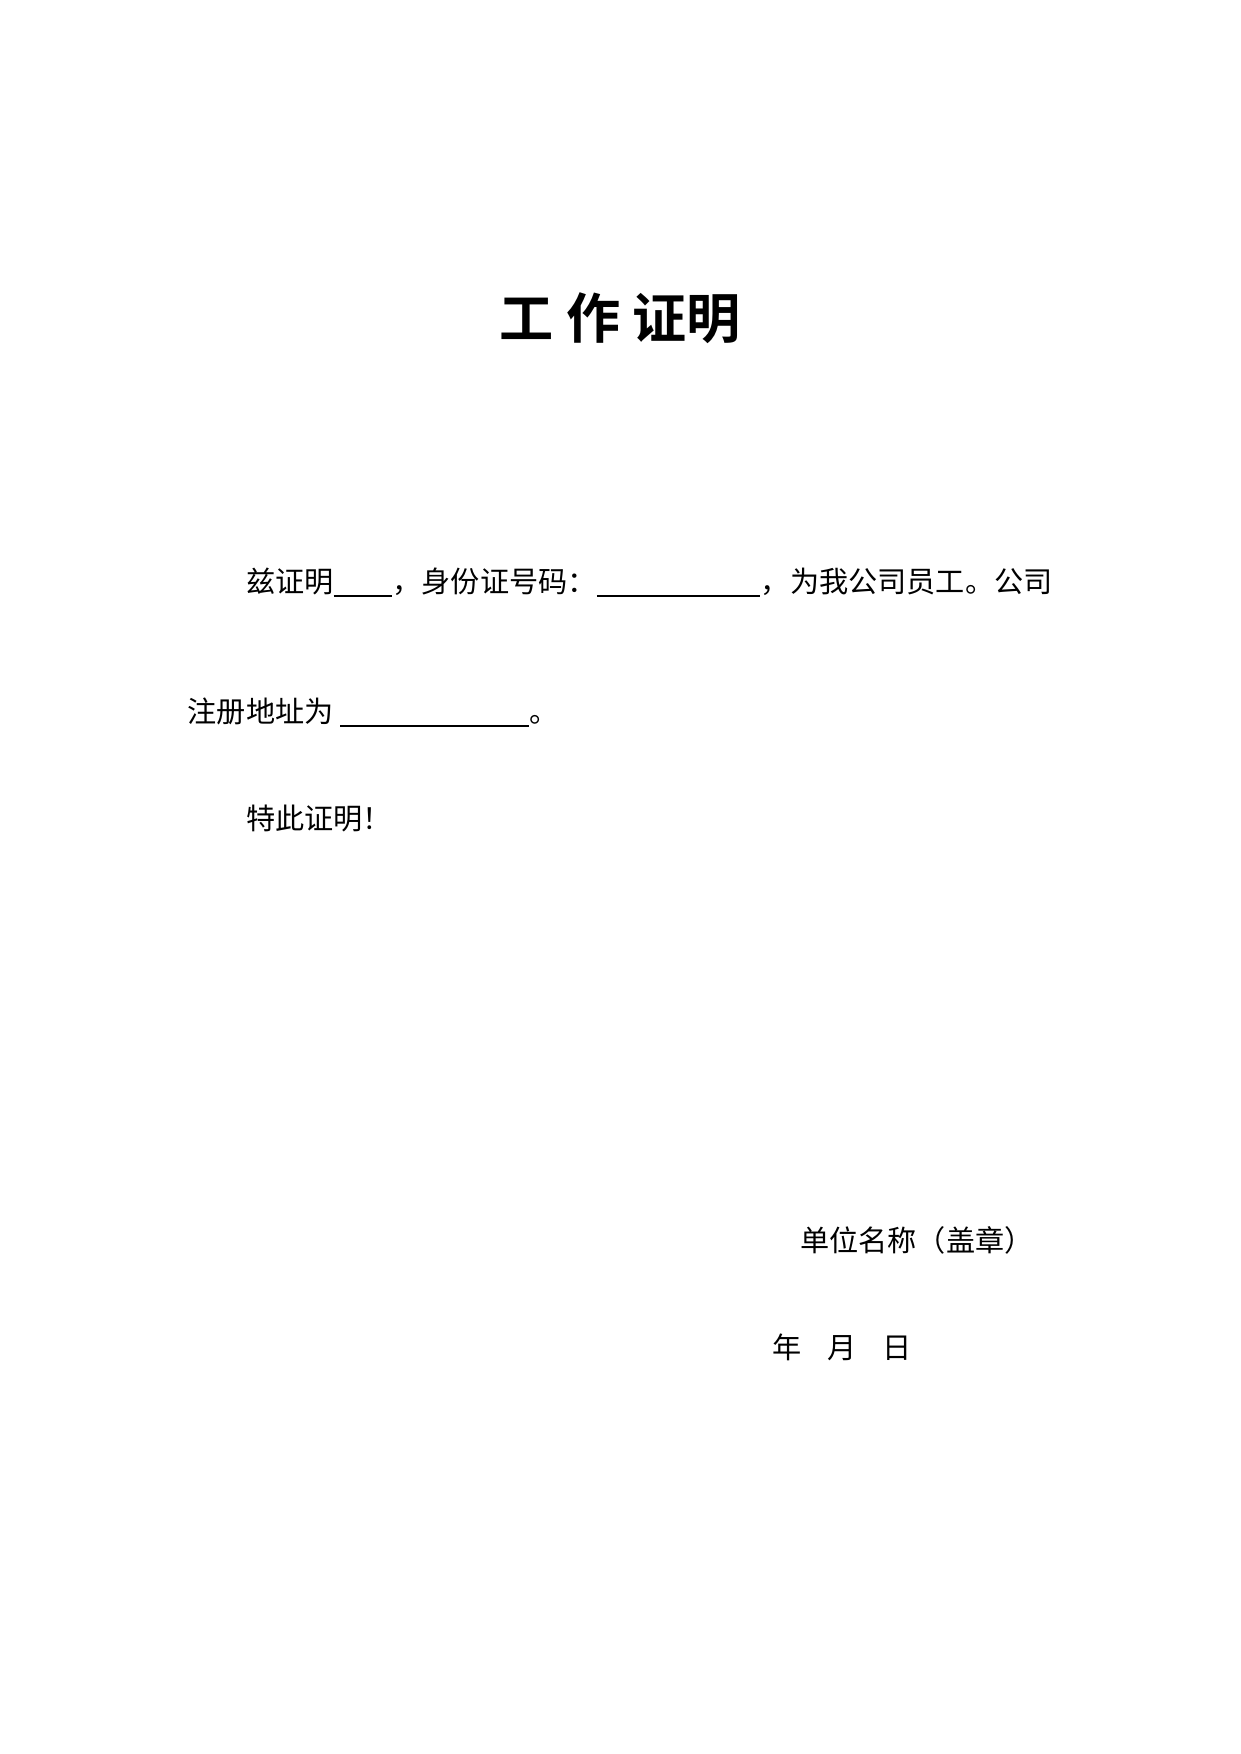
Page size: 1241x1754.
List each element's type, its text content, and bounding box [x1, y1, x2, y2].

text 兹证明 ，身份证号码： ，为我公司员工。公司注册地址为 。 [187, 547, 1053, 742]
text 特此证明！ [187, 784, 1053, 849]
text 年 月 日 [187, 1313, 1053, 1378]
text 工 作 证明 [187, 267, 1053, 364]
text 单位名称（盖章） [187, 1206, 1053, 1271]
